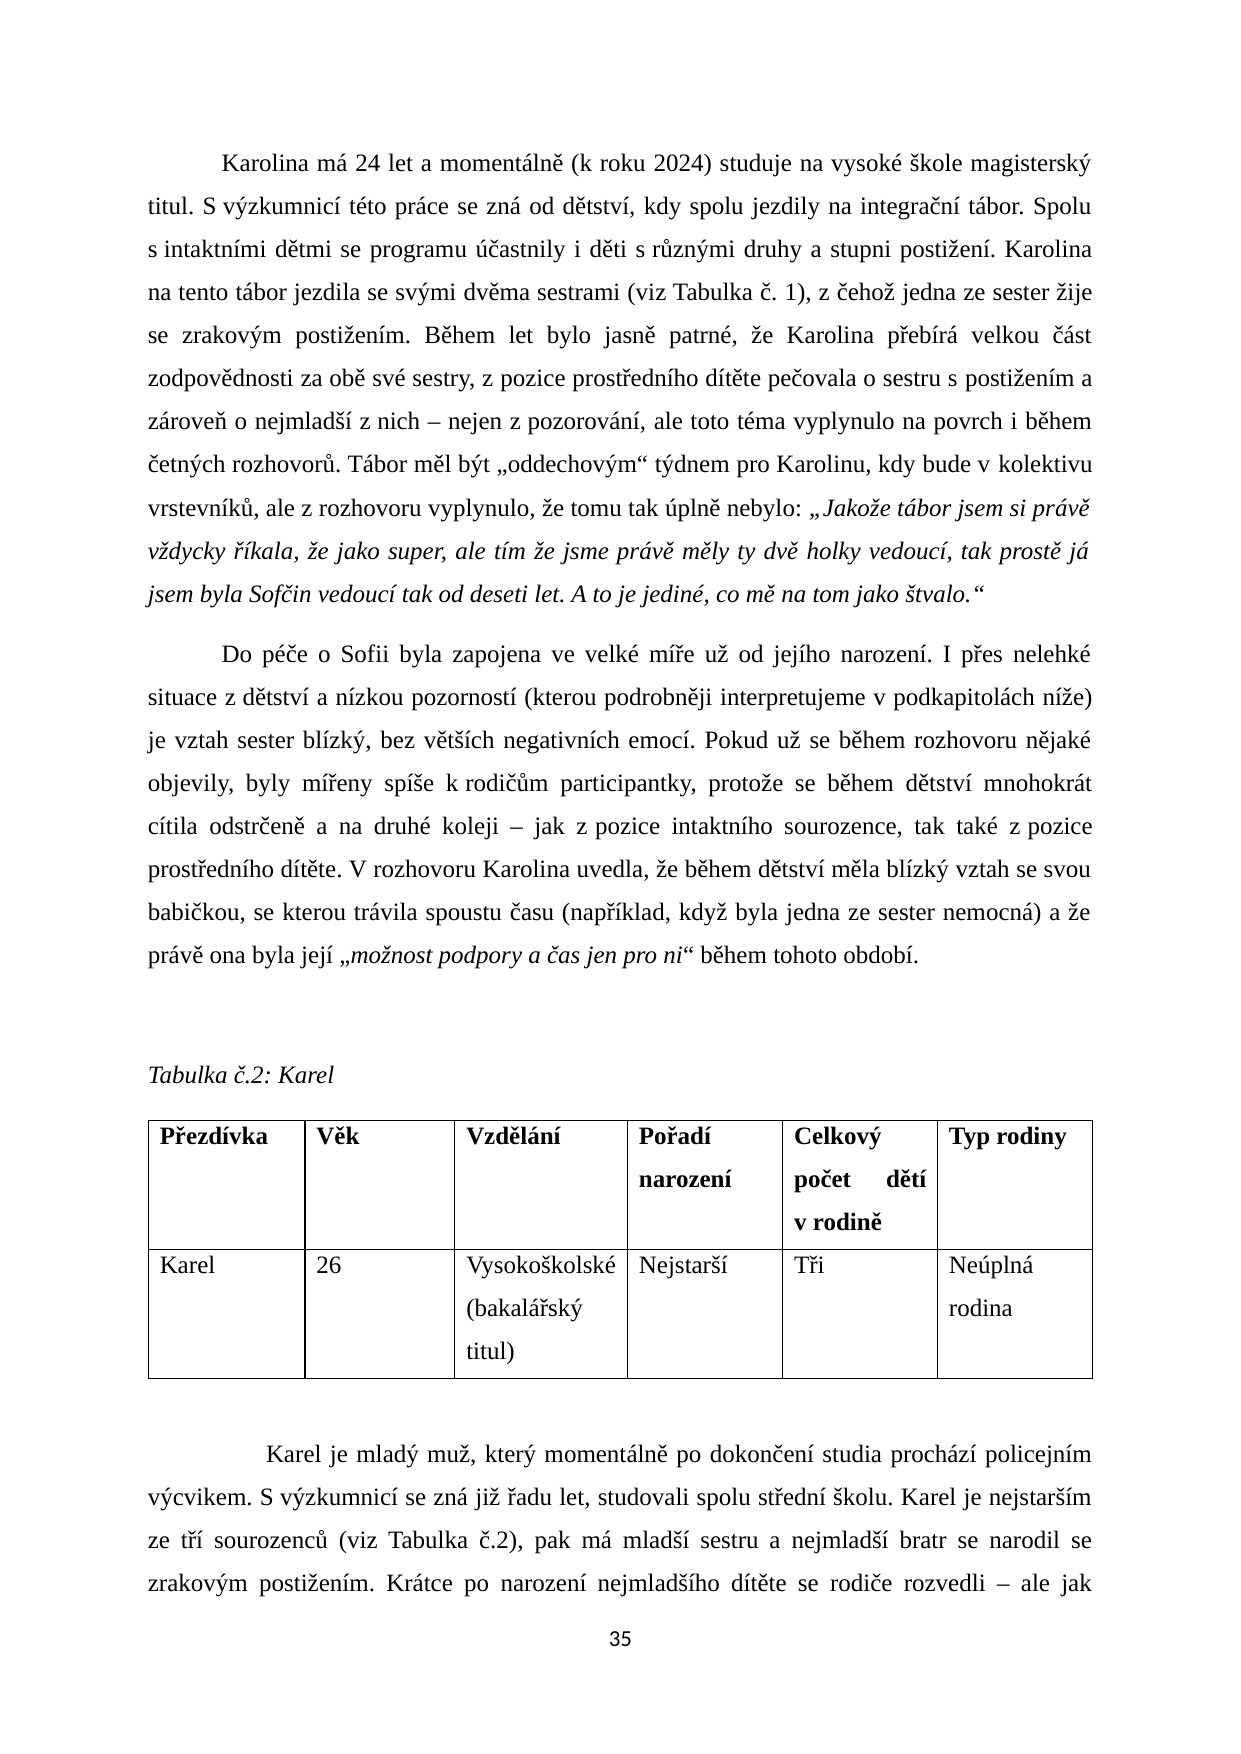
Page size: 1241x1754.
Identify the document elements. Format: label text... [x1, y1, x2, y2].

table_header Pořadí narození [628, 1121, 782, 1249]
text Tabulka č.2: Karel [148, 1060, 1092, 1089]
text Karolina má 24 let a momentálně (k roku 2024) studuje na vysoké škole magisterský titul. S výzkumnicí této práce se zná od dětství, kdy spolu jezdily na integrační tábor. Spolu s intaktními dětmi se programu účastnily i děti s různými druhy a stupni postižení. Karolina na tento tábor jezdila se svými dvěma sestrami (viz Tabulka č. 1), z čehož jedna ze sester žije se zrakovým postižením. Během let bylo jasně patrné, že Karolina přebírá velkou část zodpovědnosti za obě své sestry, z pozice prostředního dítěte pečovala o sestru s postižením a zároveň o nejmladší z nich – nejen z pozorování, ale toto téma vyplynulo na povrch i během četných rozhovorů. Tábor měl být „oddechovým“ týdnem pro Karolinu, kdy bude v kolektivu vrstevníků, ale z rozhovoru vyplynulo, že tomu tak úplně nebylo: „Jakože tábor jsem si právě vždycky říkala, že jako super, ale tím že jsme právě měly ty dvě holky vedoucí, tak prostě já jsem byla Sofčin vedoucí tak od deseti let. A to je jediné, co mě na tom jako štvalo.“ [148, 148, 1092, 608]
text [148, 1439, 1092, 1597]
table_header Typ rodiny [938, 1121, 1092, 1249]
table_header Vzdělání [455, 1121, 627, 1249]
table_cell Neúplná rodina [938, 1250, 1092, 1378]
table_header Věk [306, 1121, 454, 1249]
table_cell Tři [783, 1250, 937, 1378]
table_cell Karel [149, 1250, 304, 1378]
table_cell Nejstarší [628, 1250, 782, 1378]
table_cell Vysokoškolské (bakalářský titul) [455, 1250, 627, 1378]
table_header Přezdívka [149, 1121, 304, 1249]
table_header Celkový počet dětí v rodině [783, 1121, 937, 1249]
text Do péče o Sofii byla zapojena ve velké míře už od jejího narození. I přes nelehké situace z dětství a nízkou pozorností (kterou podrobněji interpretujeme v podkapitolách níže) je vztah sester blízký, bez větších negativních emocí. Pokud už se během rozhovoru nějaké objevily, byly mířeny spíše k rodičům participantky, protože se během dětství mnohokrát cítila odstrčeně a na druhé koleji – jak z pozice intaktního sourozence, tak také z pozice prostředního dítěte. V rozhovoru Karolina uvedla, že během dětství měla blízký vztah se svou babičkou, se kterou trávila spoustu času (například, když byla jedna ze sester nemocná) a že právě ona byla její „možnost podpory a čas jen pro ni“ během tohoto období. [148, 639, 1092, 969]
table_cell 26 [306, 1250, 454, 1378]
